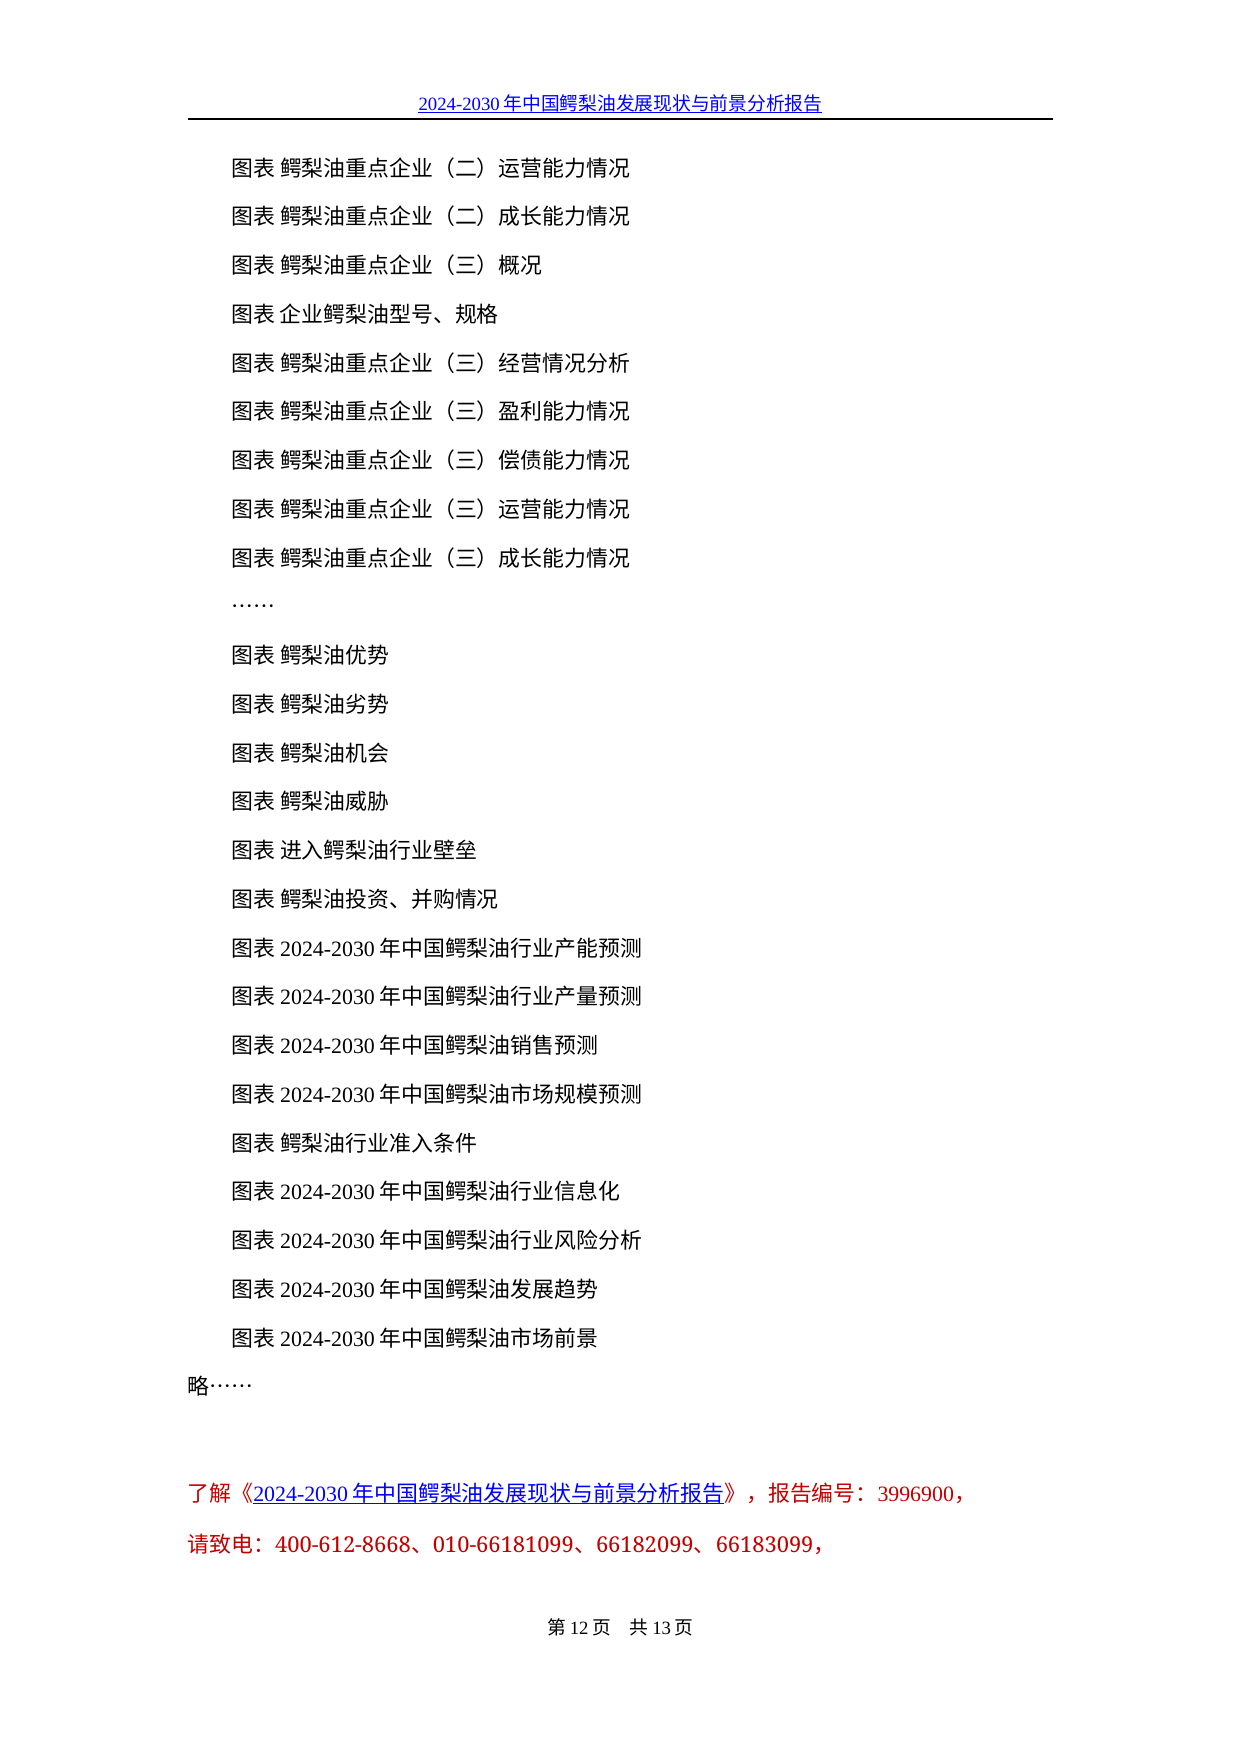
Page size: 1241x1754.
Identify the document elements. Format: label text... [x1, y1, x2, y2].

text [187, 150, 1053, 1401]
text 了解《2024-2030年中国鳄梨油发展现状与前景分析报告》，报告编号：3996900， [187, 1475, 1053, 1508]
text 请致电：400-612-8668、010-66181099、66182099、66183099， [187, 1527, 1053, 1559]
